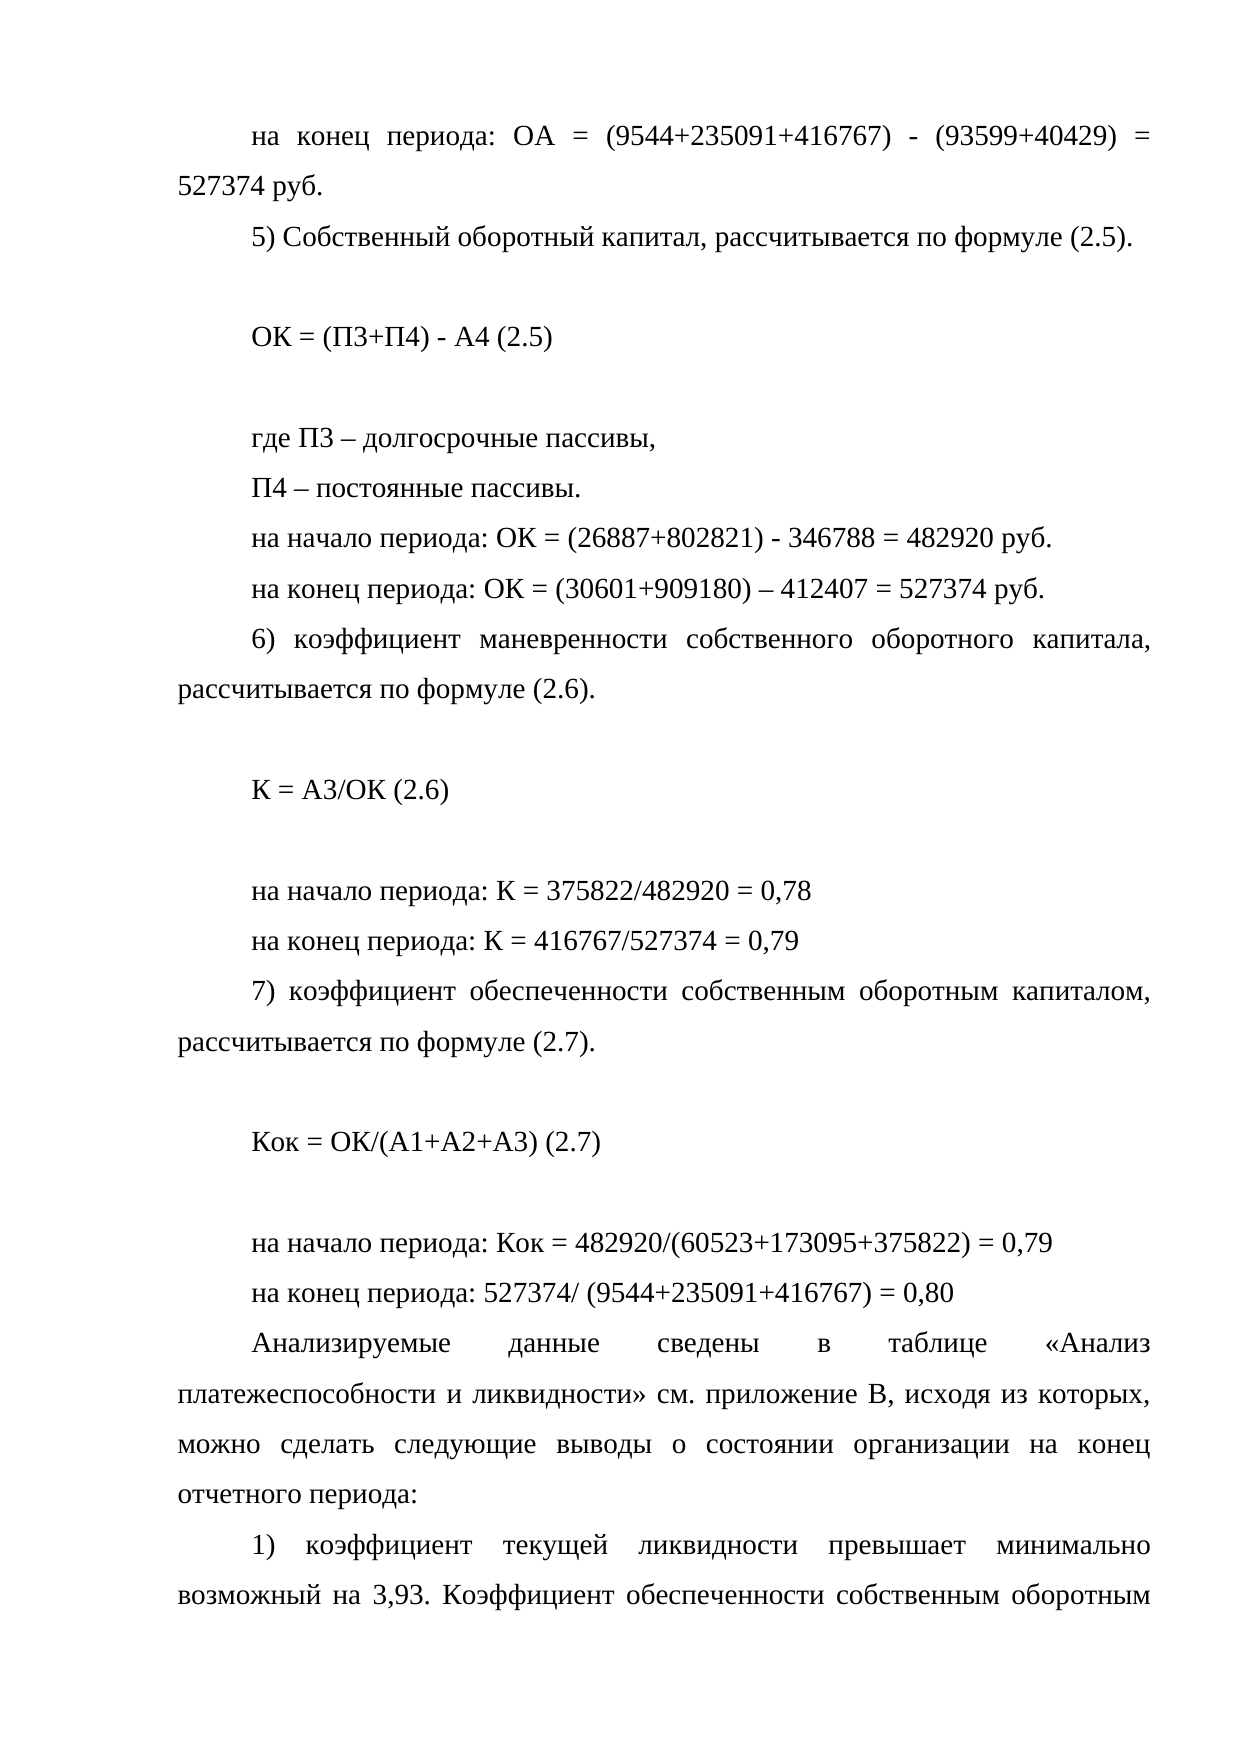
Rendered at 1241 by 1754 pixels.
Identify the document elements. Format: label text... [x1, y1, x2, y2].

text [177, 1527, 1152, 1611]
text на конец периода: 527374/ (9544+235091+416767) = 0,80 [177, 1275, 1152, 1309]
text на начало периода: ОК = (26887+802821) - 346788 = 482920 руб. [177, 521, 1152, 554]
text 5) Собственный оборотный капитал, рассчитывается по формуле (2.5). [177, 219, 1152, 252]
text на конец периода: ОА = (9544+235091+416767) - (93599+40429) = 527374 руб. [177, 118, 1152, 202]
text где П3 – долгосрочные пассивы, [177, 420, 1152, 453]
text на конец периода: ОК = (30601+909180) – 412407 = 527374 руб. [177, 571, 1152, 604]
text на начало периода: К = 375822/482920 = 0,78 [177, 873, 1152, 906]
text ОК = (П3+П4) - А4 (2.5) [177, 319, 1152, 353]
text на начало периода: Кок = 482920/(60523+173095+375822) = 0,79 [177, 1225, 1152, 1258]
text К = А3/ОК (2.6) [177, 772, 1152, 806]
text Кок = ОК/(А1+А2+А3) (2.7) [177, 1124, 1152, 1158]
text 7) коэффициент обеспеченности собственным оборотным капиталом, рассчитывается по формуле (2.7). [177, 973, 1152, 1057]
text на конец периода: К = 416767/527374 = 0,79 [177, 923, 1152, 957]
text П4 – постоянные пассивы. [177, 470, 1152, 504]
text 6) коэффициент маневренности собственного оборотного капитала, рассчитывается по формуле (2.6). [177, 621, 1152, 705]
text Анализируемые данные сведены в таблице «Анализ платежеспособности и ликвидности» см. приложение В, исходя из которых, можно сделать следующие выводы о состоянии организации на конец отчетного периода: [177, 1326, 1152, 1510]
